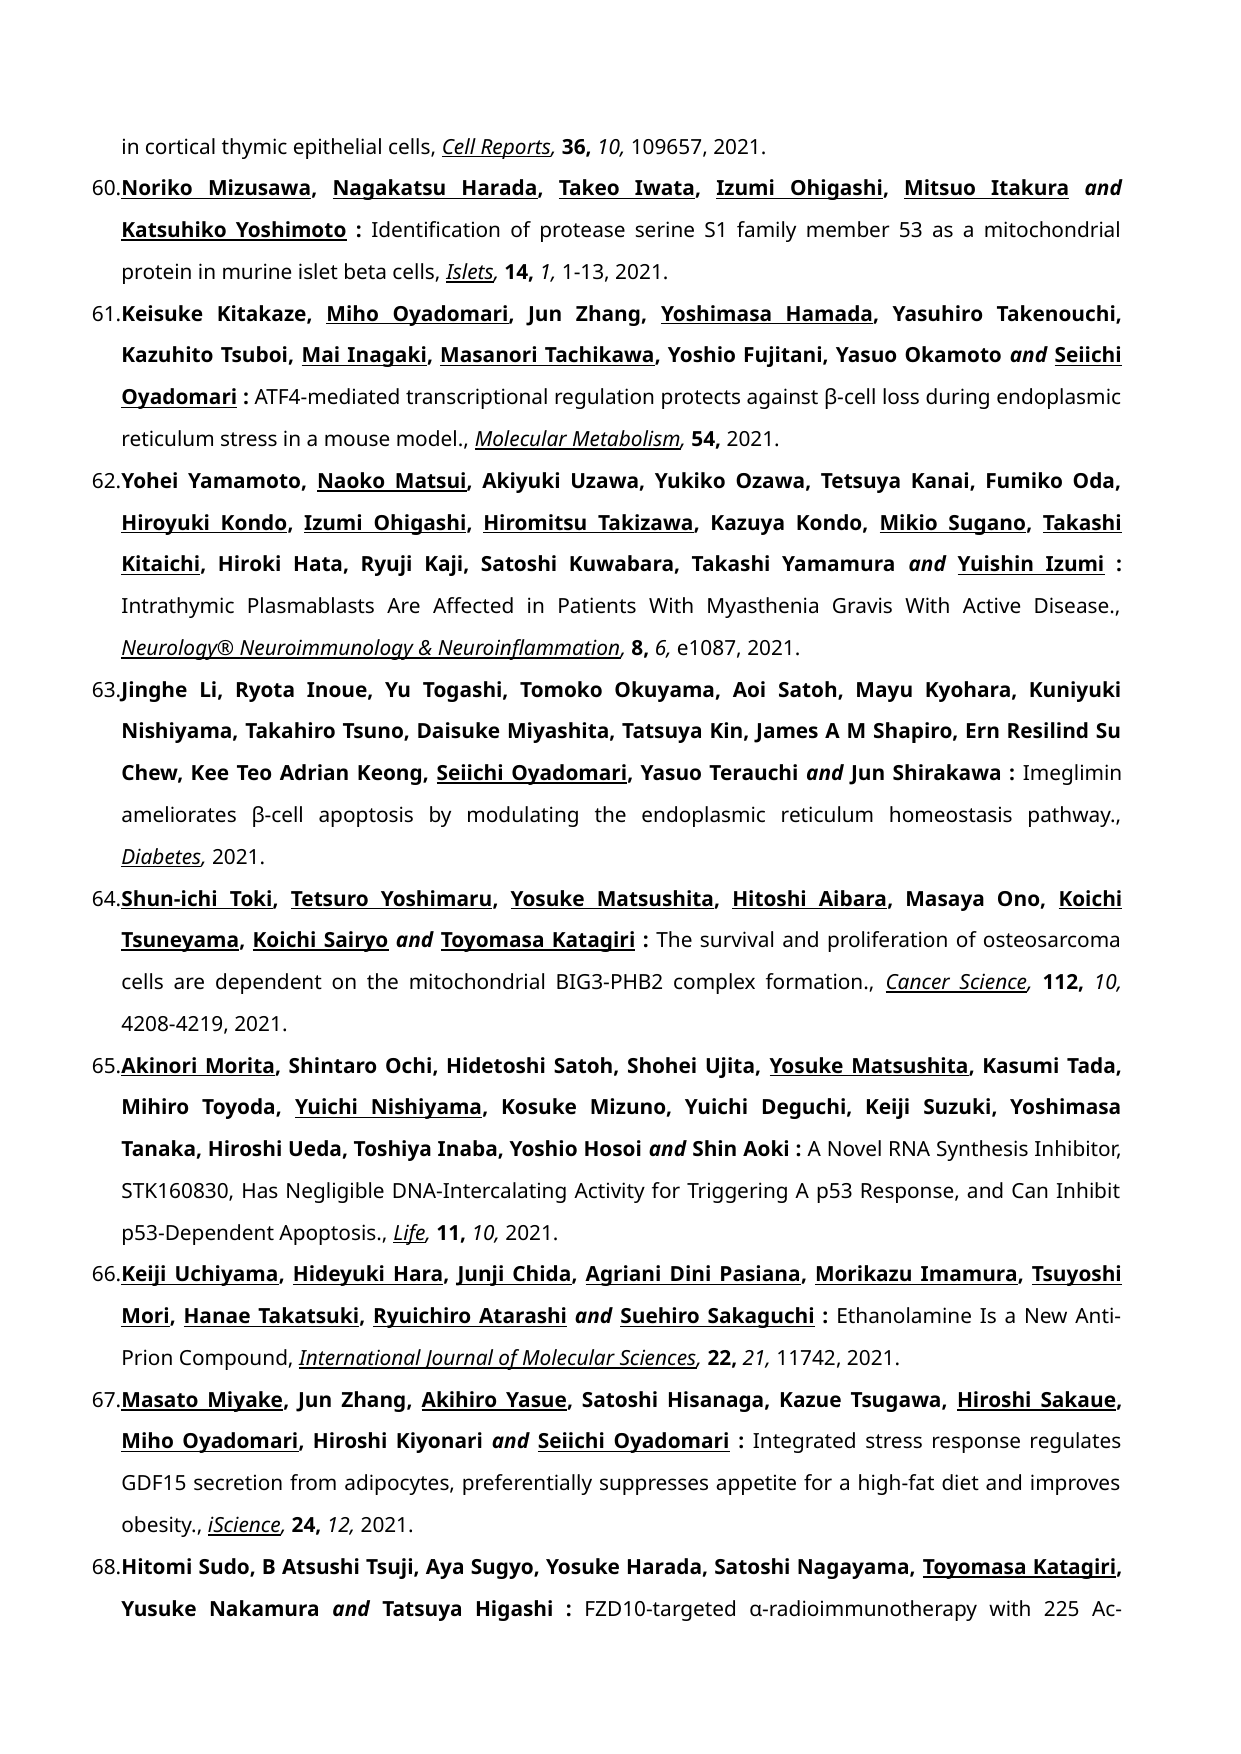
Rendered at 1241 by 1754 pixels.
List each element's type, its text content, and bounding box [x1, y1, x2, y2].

list Akinori Morita, Shintaro Ochi, Hidetoshi Satoh, Shohei Ujita, Yosuke Matsushita, Kasumi Tada, Mihiro Toyoda, Yuichi Nishiyama, Kosuke Mizuno, Yuichi Deguchi, Keiji Suzuki, Yoshimasa Tanaka, Hiroshi Ueda, Toshiya Inaba, Yoshio Hosoi and Shin Aoki : A Novel RNA Synthesis Inhibitor, STK160830, Has Negligible DNA-Intercalating Activity for Triggering A p53 Response, and Can Inhibit p53-Dependent Apoptosis., Life, 11, 10, 2021. [92, 1044, 1122, 1253]
list Masato Miyake, Jun Zhang, Akihiro Yasue, Satoshi Hisanaga, Kazue Tsugawa, Hiroshi Sakaue, Miho Oyadomari, Hiroshi Kiyonari and Seiichi Oyadomari : Integrated stress response regulates GDF15 secretion from adipocytes, preferentially suppresses appetite for a high-fat diet and improves obesity., iScience, 24, 12, 2021. [92, 1378, 1122, 1545]
list Keiji Uchiyama, Hideyuki Hara, Junji Chida, Agriani Dini Pasiana, Morikazu Imamura, Tsuyoshi Mori, Hanae Takatsuki, Ryuichiro Atarashi and Suehiro Sakaguchi : Ethanolamine Is a New Anti-Prion Compound, International Journal of Molecular Sciences, 22, 21, 11742, 2021. [92, 1253, 1122, 1378]
list Shun-ichi Toki, Tetsuro Yoshimaru, Yosuke Matsushita, Hitoshi Aibara, Masaya Ono, Koichi Tsuneyama, Koichi Sairyo and Toyomasa Katagiri : The survival and proliferation of osteosarcoma cells are dependent on the mitochondrial BIG3-PHB2 complex formation., Cancer Science, 112, 10, 4208-4219, 2021. [92, 877, 1122, 1044]
list Keisuke Kitakaze, Miho Oyadomari, Jun Zhang, Yoshimasa Hamada, Yasuhiro Takenouchi, Kazuhito Tsuboi, Mai Inagaki, Masanori Tachikawa, Yoshio Fujitani, Yasuo Okamoto and Seiichi Oyadomari : ATF4-mediated transcriptional regulation protects against β-cell loss during endoplasmic reticulum stress in a mouse model., Molecular Metabolism, 54, 2021. [92, 292, 1122, 459]
list Yohei Yamamoto, Naoko Matsui, Akiyuki Uzawa, Yukiko Ozawa, Tetsuya Kanai, Fumiko Oda, Hiroyuki Kondo, Izumi Ohigashi, Hiromitsu Takizawa, Kazuya Kondo, Mikio Sugano, Takashi Kitaichi, Hiroki Hata, Ryuji Kaji, Satoshi Kuwabara, Takashi Yamamura and Yuishin Izumi : Intrathymic Plasmablasts Are Affected in Patients With Myasthenia Gravis With Active Disease., Neurology® Neuroimmunology & Neuroinflammation, 8, 6, e1087, 2021. [92, 459, 1122, 668]
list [92, 125, 1122, 167]
list Noriko Mizusawa, Nagakatsu Harada, Takeo Iwata, Izumi Ohigashi, Mitsuo Itakura and Katsuhiko Yoshimoto : Identification of protease serine S1 family member 53 as a mitochondrial protein in murine islet beta cells, Islets, 14, 1, 1-13, 2021. [92, 167, 1122, 292]
list Jinghe Li, Ryota Inoue, Yu Togashi, Tomoko Okuyama, Aoi Satoh, Mayu Kyohara, Kuniyuki Nishiyama, Takahiro Tsuno, Daisuke Miyashita, Tatsuya Kin, James A M Shapiro, Ern Resilind Su Chew, Kee Teo Adrian Keong, Seiichi Oyadomari, Yasuo Terauchi and Jun Shirakawa : Imeglimin ameliorates β-cell apoptosis by modulating the endoplasmic reticulum homeostasis pathway., Diabetes, 2021. [92, 668, 1122, 877]
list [92, 1545, 1122, 1629]
